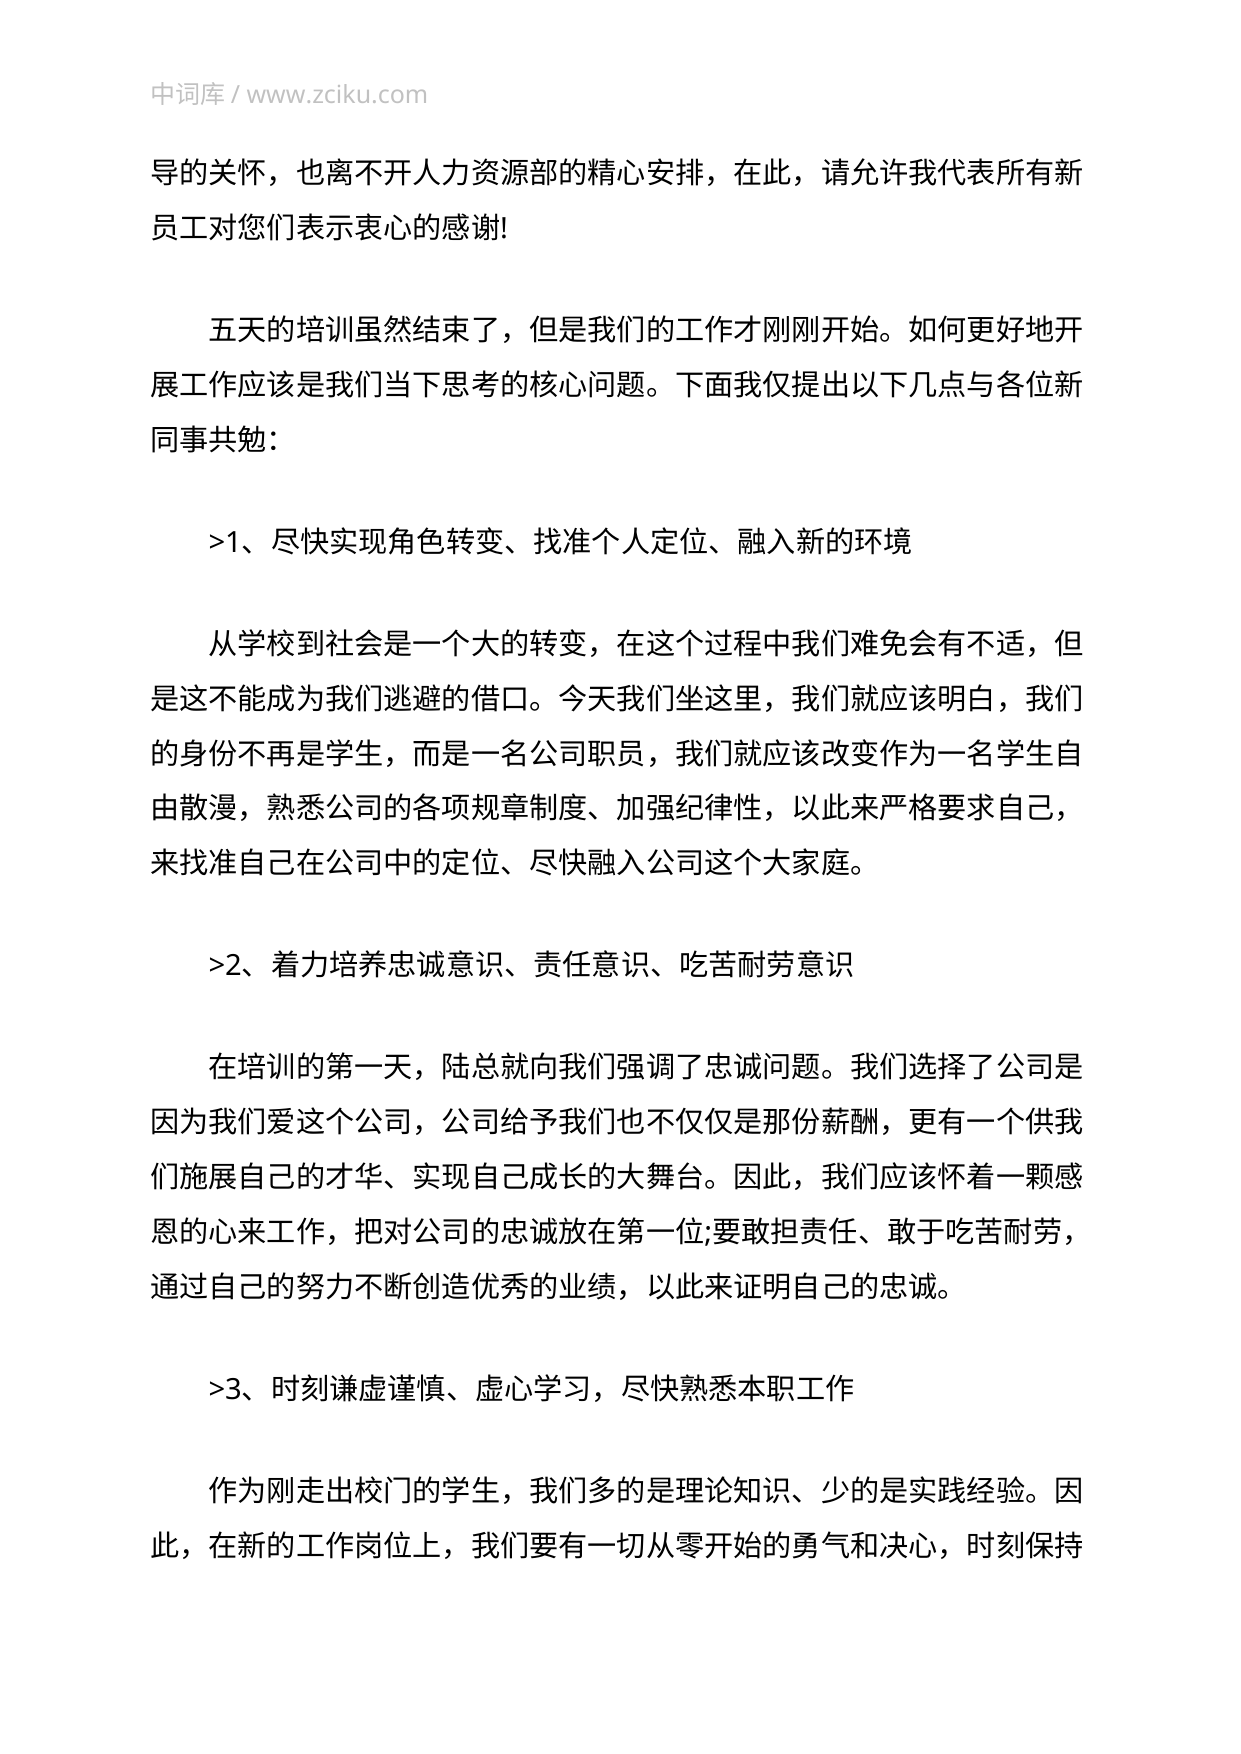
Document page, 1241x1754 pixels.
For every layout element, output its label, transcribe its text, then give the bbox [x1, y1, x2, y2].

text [150, 1467, 1090, 1564]
text >3、时刻谦虚谨慎、虚心学习，尽快熟悉本职工作 [150, 1365, 1090, 1408]
text >1、尽快实现角色转变、找准个人定位、融入新的环境 [150, 518, 1090, 561]
text 从学校到社会是一个大的转变，在这个过程中我们难免会有不适，但是这不能成为我们逃避的借口。今天我们坐这里，我们就应该明白，我们的身份不再是学生，而是一名公司职员，我们就应该改变作为一名学生自由散漫，熟悉公司的各项规章制度、加强纪律性，以此来严格要求自己，来找准自己在公司中的定位、尽快融入公司这个大家庭。 [150, 620, 1090, 882]
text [150, 150, 1090, 247]
text >2、着力培养忠诚意识、责任意识、吃苦耐劳意识 [150, 942, 1090, 984]
text 在培训的第一天，陆总就向我们强调了忠诚问题。我们选择了公司是因为我们爱这个公司，公司给予我们也不仅仅是那份薪酬，更有一个供我们施展自己的才华、实现自己成长的大舞台。因此，我们应该怀着一颗感恩的心来工作，把对公司的忠诚放在第一位;要敢担责任、敢于吃苦耐劳，通过自己的努力不断创造优秀的业绩，以此来证明自己的忠诚。 [150, 1044, 1090, 1306]
text 五天的培训虽然结束了，但是我们的工作才刚刚开始。如何更好地开展工作应该是我们当下思考的核心问题。下面我仅提出以下几点与各位新同事共勉： [150, 307, 1090, 459]
